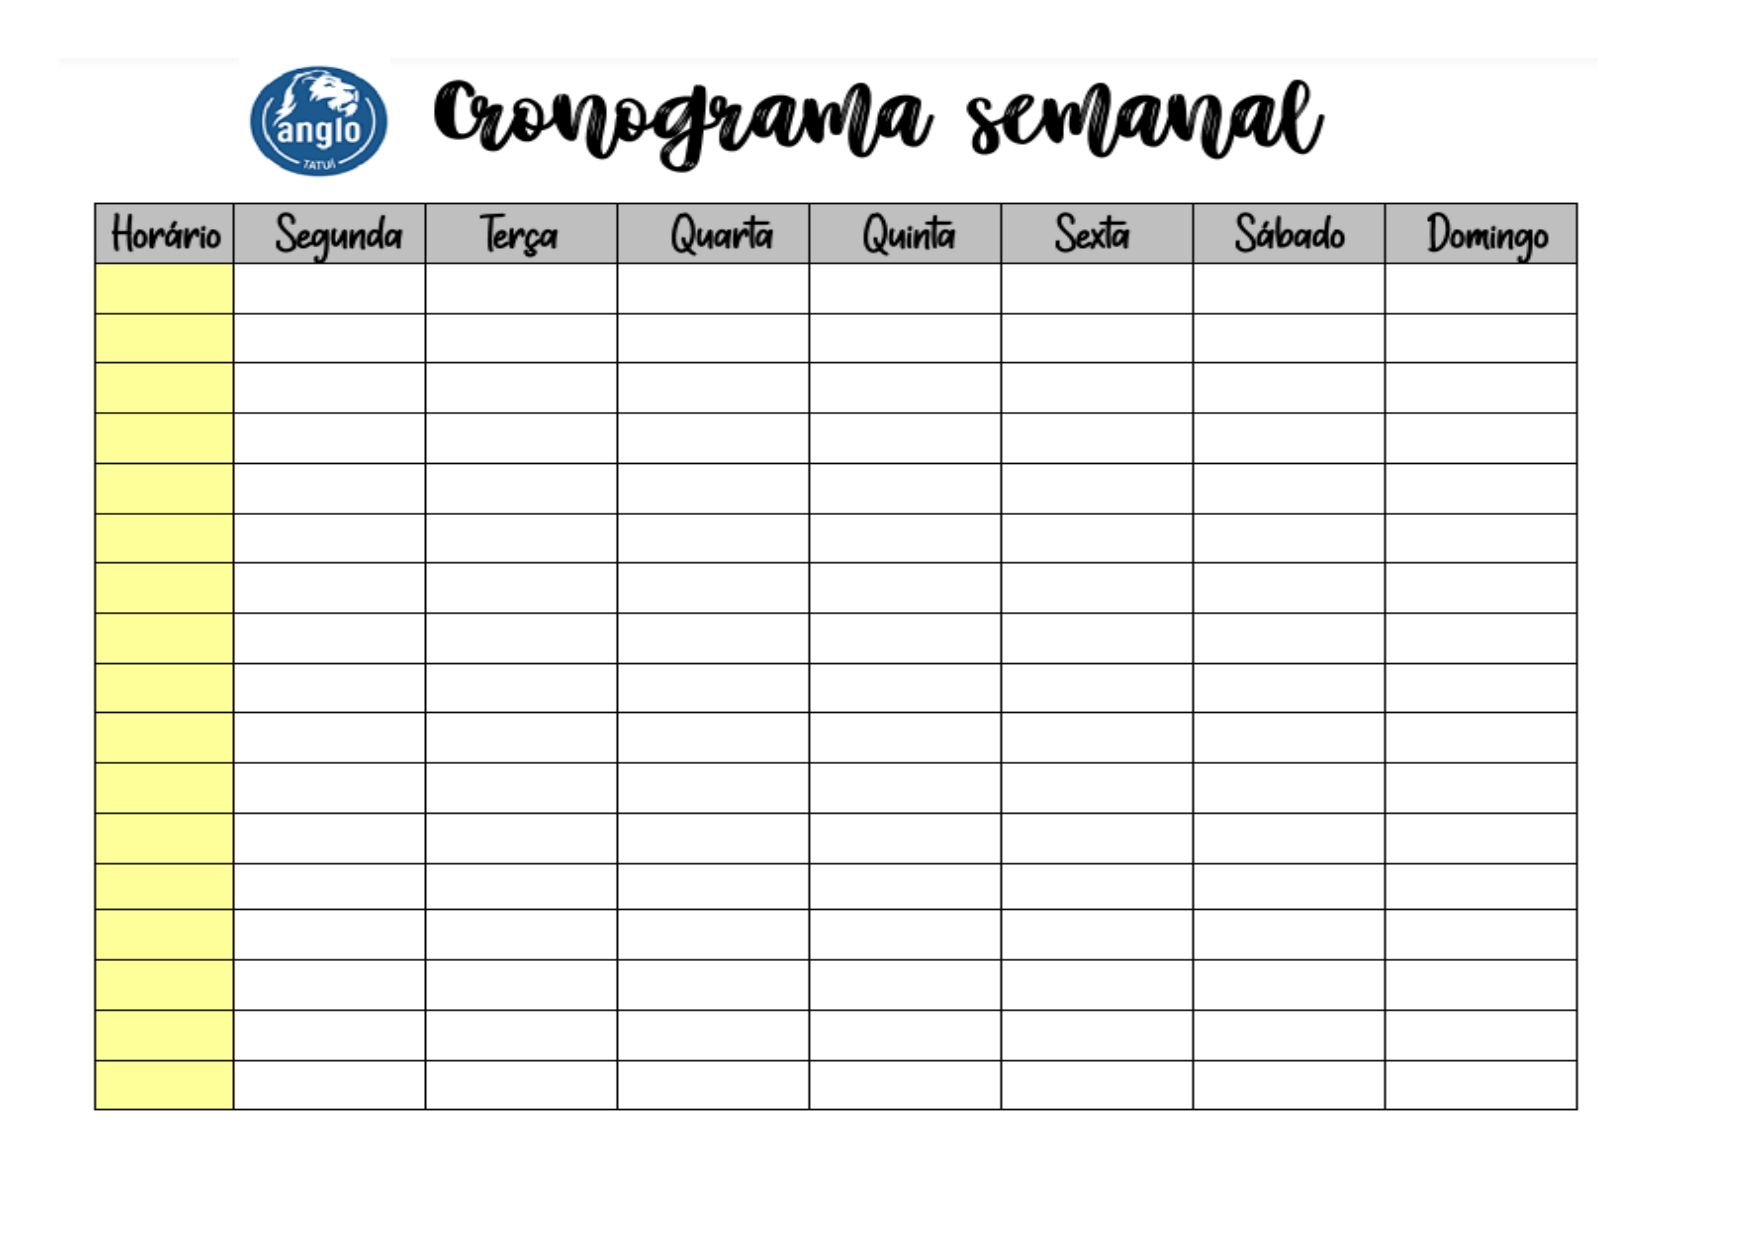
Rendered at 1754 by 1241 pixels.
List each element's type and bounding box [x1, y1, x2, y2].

picture [59, 58, 1620, 1167]
